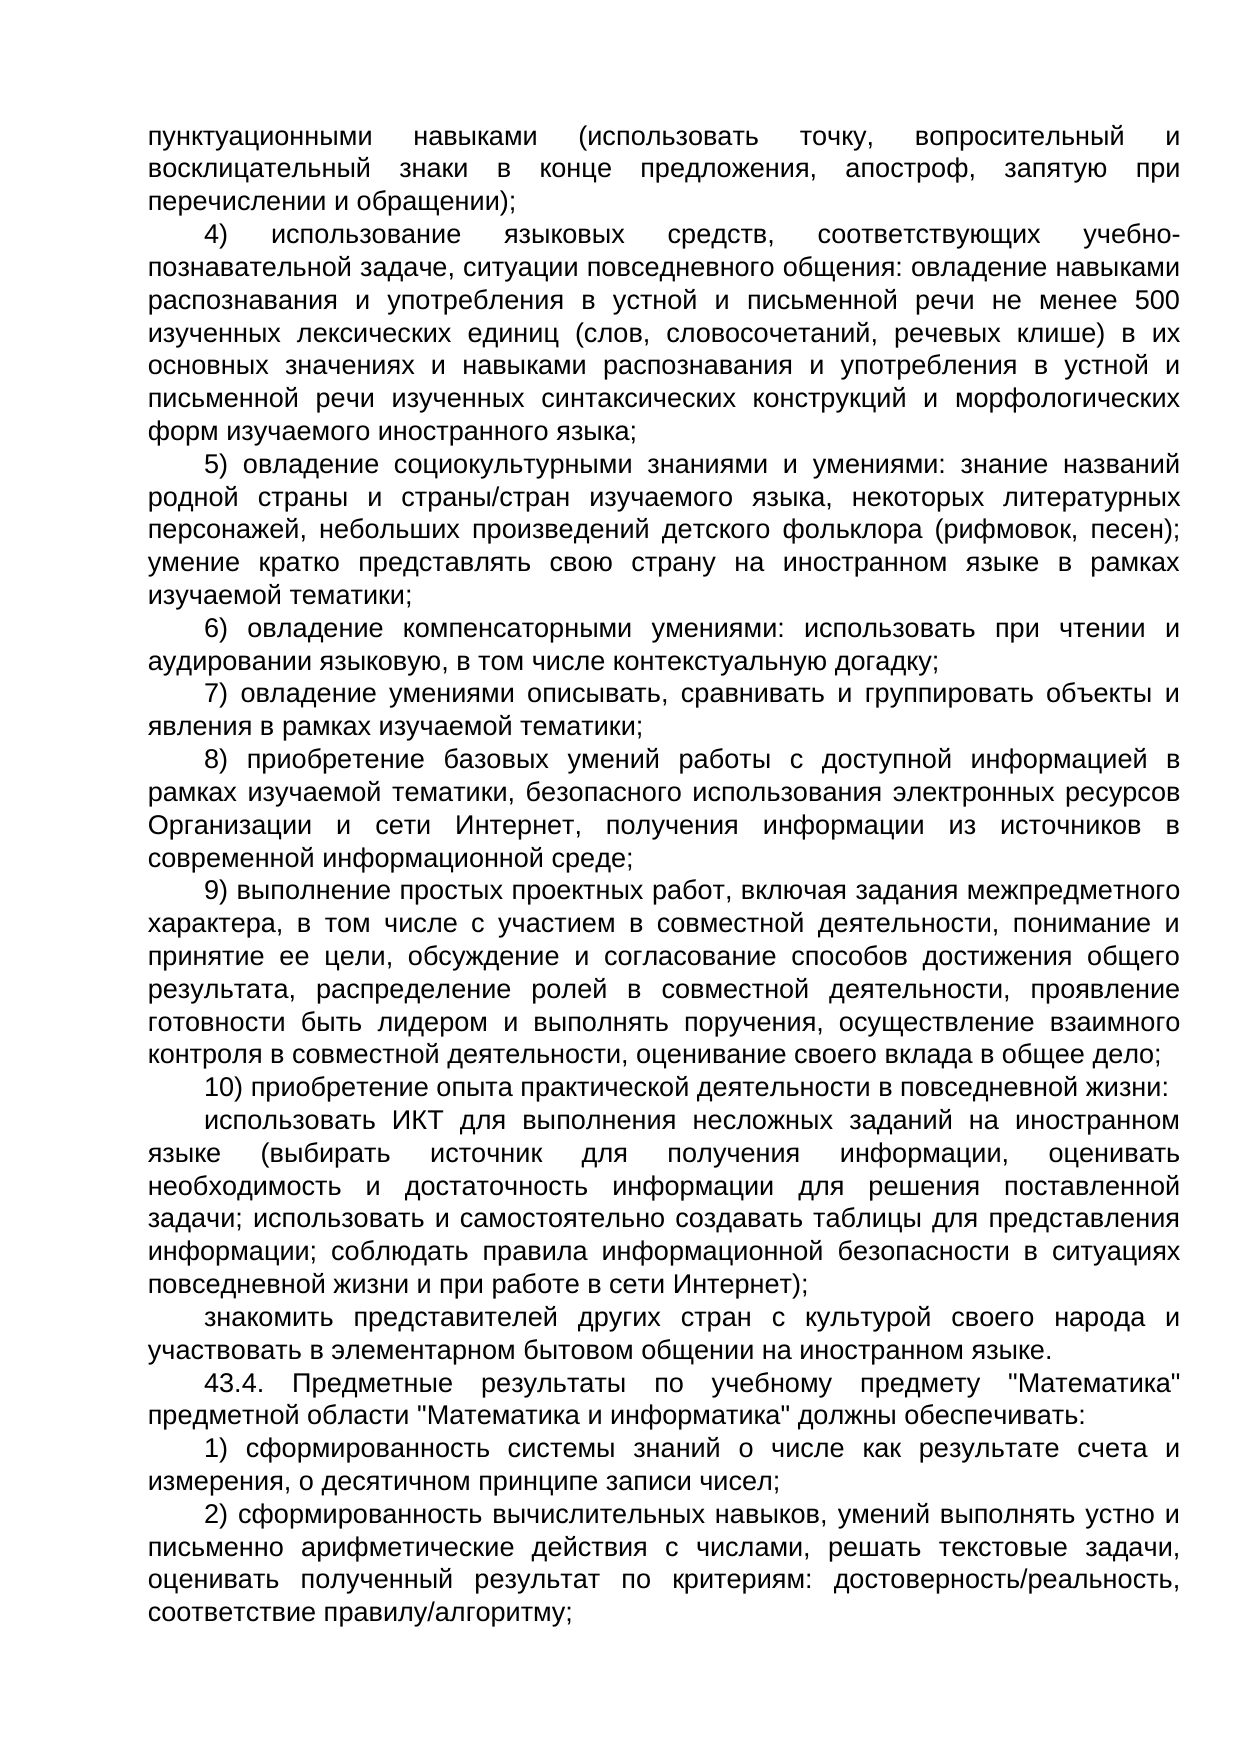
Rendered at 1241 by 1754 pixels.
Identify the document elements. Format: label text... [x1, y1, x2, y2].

text 2) сформированность вычислительных навыков, умений выполнять устно и письменно арифметические действия с числами, решать текстовые задачи, оценивать полученный результат по критериям: достоверность/реальность, соответствие правилу/алгоритму; [148, 1496, 1181, 1627]
text 5) овладение социокультурными знаниями и умениями: знание названий родной страны и страны/стран изучаемого языка, некоторых литературных персонажей, небольших произведений детского фольклора (рифмовок, песен); умение кратко представлять свою страну на иностранном языке в рамках изучаемой тематики; [148, 446, 1181, 610]
text использовать ИКТ для выполнения несложных заданий на иностранном языке (выбирать источник для получения информации, оценивать необходимость и достаточность информации для решения поставленной задачи; использовать и самостоятельно создавать таблицы для представления информации; соблюдать правила информационной безопасности в ситуациях повседневной жизни и при работе в сети Интернет); [148, 1102, 1181, 1299]
text 4) использование языковых средств, соответствующих учебно-познавательной задаче, ситуации повседневного общения: овладение навыками распознавания и употребления в устной и письменной речи не менее 500 изученных лексических единиц (слов, словосочетаний, речевых клише) в их основных значениях и навыками распознавания и употребления в устной и письменной речи изученных синтаксических конструкций и морфологических форм изучаемого иностранного языка; [148, 217, 1181, 446]
text 9) выполнение простых проектных работ, включая задания межпредметного характера, в том числе с участием в совместной деятельности, понимание и принятие ее цели, обсуждение и согласование способов достижения общего результата, распределение ролей в совместной деятельности, проявление готовности быть лидером и выполнять поручения, осуществление взаимного контроля в совместной деятельности, оценивание своего вклада в общее дело; [148, 873, 1181, 1070]
text 10) приобретение опыта практической деятельности в повседневной жизни: [148, 1070, 1181, 1102]
text 8) приобретение базовых умений работы с доступной информацией в рамках изучаемой тематики, безопасного использования электронных ресурсов Организации и сети Интернет, получения информации из источников в современной информационной среде; [148, 742, 1181, 873]
text 43.4. Предметные результаты по учебному предмету "Математика" предметной области "Математика и информатика" должны обеспечивать: [148, 1365, 1181, 1431]
text 6) овладение компенсаторными умениями: использовать при чтении и аудировании языковую, в том числе контекстуальную догадку; [148, 610, 1181, 676]
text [148, 118, 1181, 217]
text 1) сформированность системы знаний о числе как результате счета и измерения, о десятичном принципе записи чисел; [148, 1431, 1181, 1496]
text знакомить представителей других стран с культурой своего народа и участвовать в элементарном бытовом общении на иностранном языке. [148, 1299, 1181, 1365]
text 7) овладение умениями описывать, сравнивать и группировать объекты и явления в рамках изучаемой тематики; [148, 676, 1181, 742]
